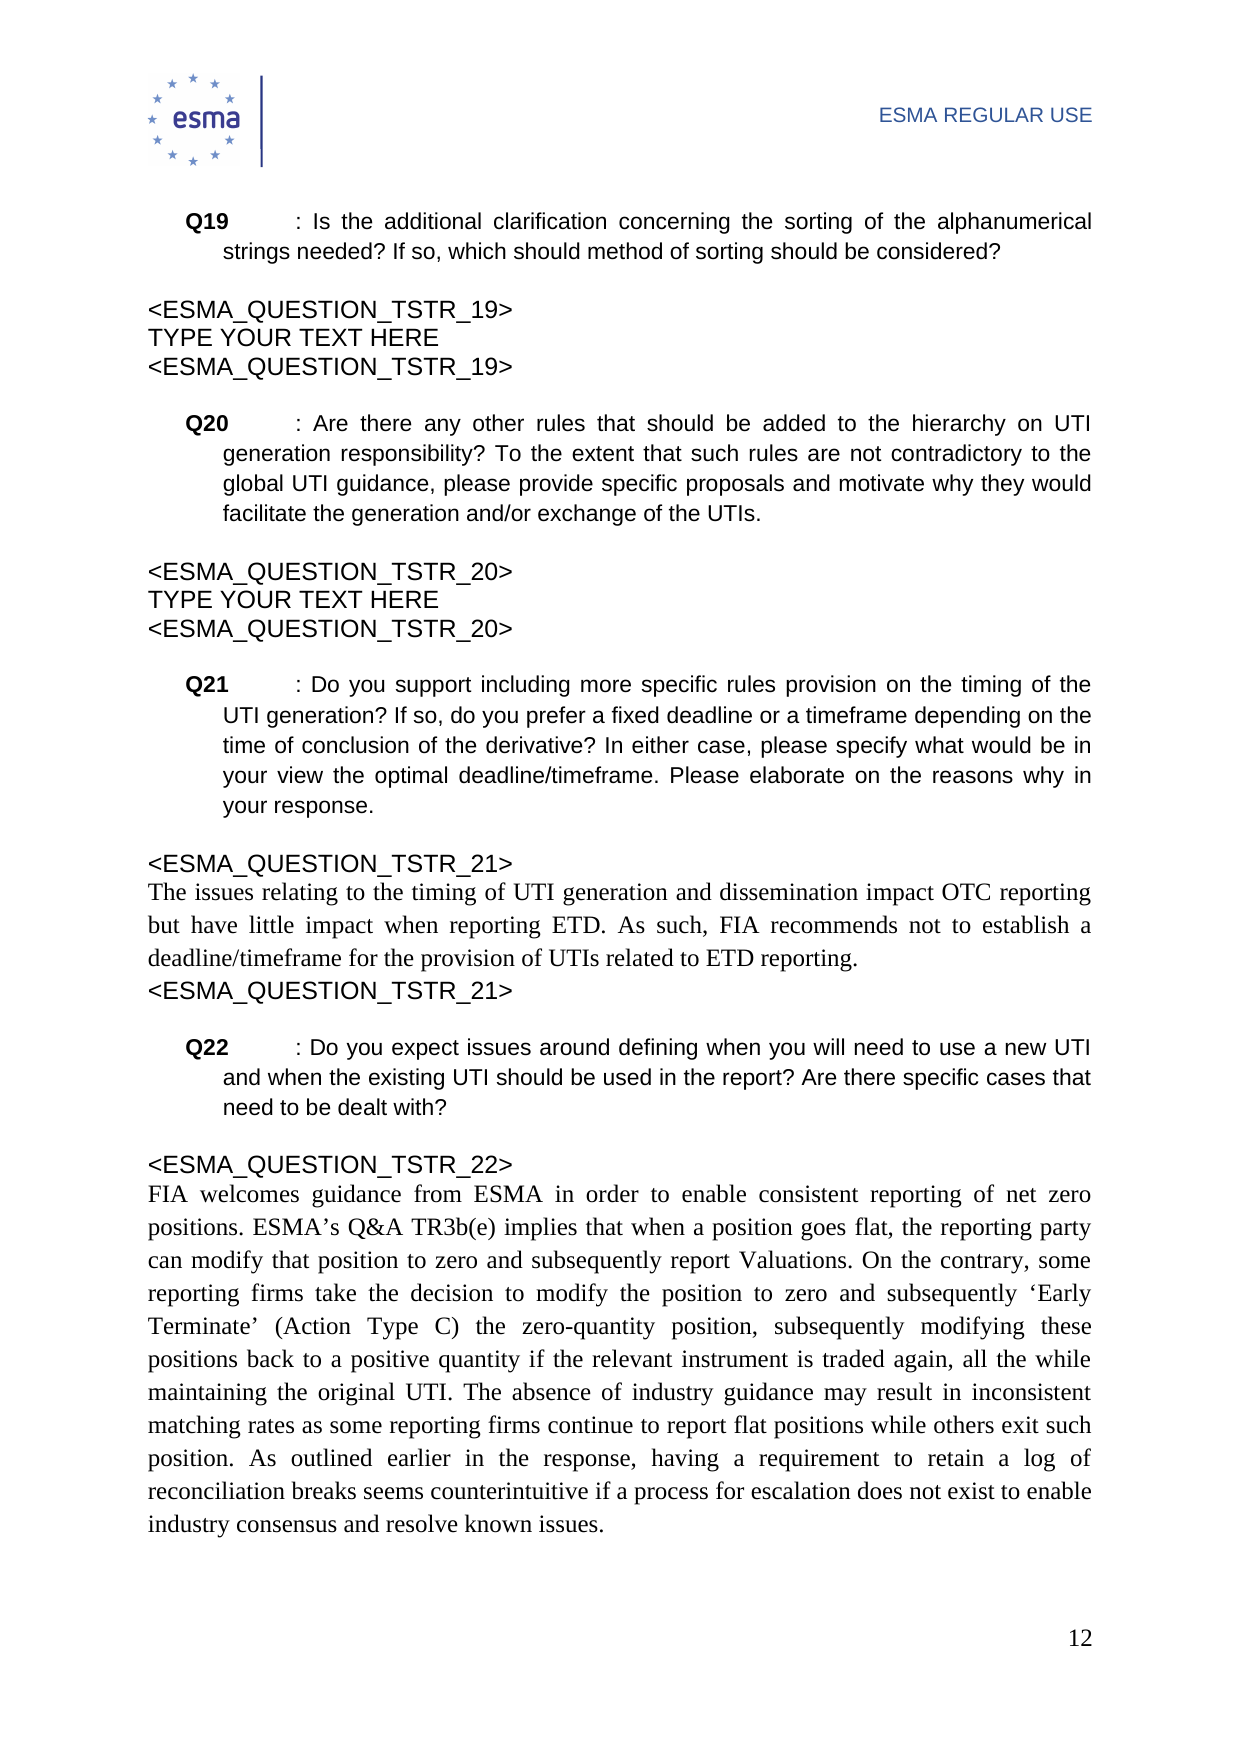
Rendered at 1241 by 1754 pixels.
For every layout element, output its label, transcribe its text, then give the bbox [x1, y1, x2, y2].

list : Are there any other rules that should be added to the hierarchy on UTI generation responsibility? To the extent that such rules are not contradictory to the global UTI guidance, please provide specific proposals and motivate why they would facilitate the generation and/or exchange of the UTIs. [185, 409, 1092, 527]
text <ESMA_QUESTION_TSTR_21> [148, 848, 1092, 877]
text <ESMA_QUESTION_TSTR_19> [148, 352, 1092, 381]
picture [147, 73, 240, 166]
text <ESMA_QUESTION_TSTR_20> [148, 556, 1092, 585]
text <ESMA_QUESTION_TSTR_19> [148, 294, 1092, 323]
list : Do you expect issues around defining when you will need to use a new UTI and when the existing UTI should be used in the report? Are there specific cases that need to be dealt with? [185, 1034, 1092, 1121]
text FIA welcomes guidance from ESMA in order to enable consistent reporting of net zero positions. ESMA’s Q&A TR3b(e) implies that when a position goes flat, the reporting party can modify that position to zero and subsequently report Valuations. On the contrary, some reporting firms take the decision to modify the position to zero and subsequently ‘Early Terminate’ (Action Type C) the zero-quantity position, subsequently modifying these positions back to a positive quantity if the relevant instrument is traded again, all the while maintaining the original UTI. The absence of industry guidance may result in inconsistent matching rates as some reporting firms continue to report flat positions while others exit such position. As outlined earlier in the response, having a requirement to retain a log of reconciliation breaks seems counterintuitive if a process for escalation does not exist to enable industry consensus and resolve known issues. [148, 1179, 1092, 1538]
list : Is the additional clarification concerning the sorting of the alphanumerical strings needed? If so, which should method of sorting should be considered? [185, 208, 1092, 265]
text <ESMA_QUESTION_TSTR_20> [148, 614, 1092, 643]
text The issues relating to the timing of UTI generation and dissemination impact OTC reporting but have little impact when reporting ETD. As such, FIA recommends not to establish a deadline/timeframe for the provision of UTIs related to ETD reporting. [148, 877, 1092, 972]
text TYPE YOUR TEXT HERE [148, 585, 1092, 614]
text <ESMA_QUESTION_TSTR_22> [148, 1151, 1092, 1179]
list : Do you support including more specific rules provision on the timing of the UTI generation? If so, do you prefer a fixed deadline or a timeframe depending on the time of conclusion of the derivative? In either case, please specify what would be in your view the optimal deadline/timeframe. Please elaborate on the reasons why in your response. [185, 671, 1092, 819]
text TYPE YOUR TEXT HERE [148, 323, 1092, 352]
text <ESMA_QUESTION_TSTR_21> [148, 976, 1092, 1005]
